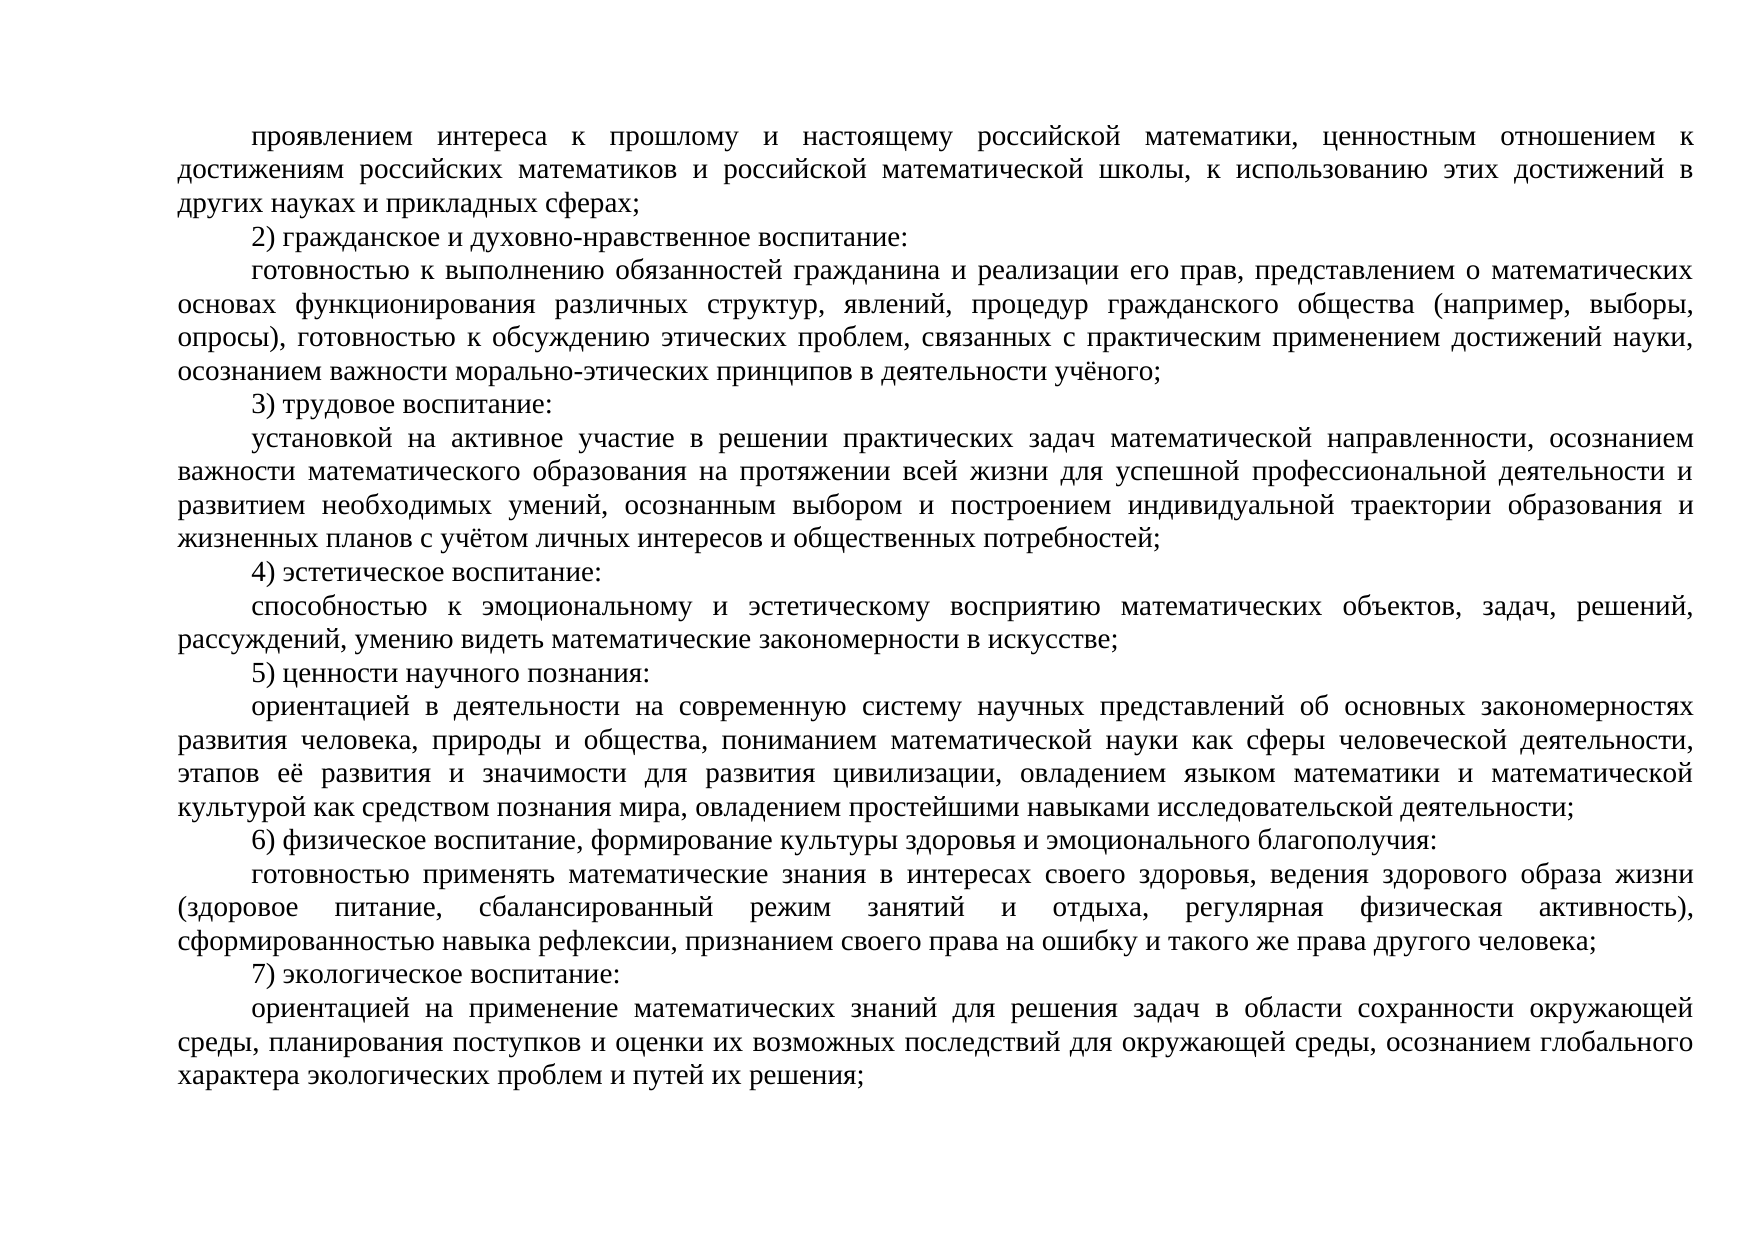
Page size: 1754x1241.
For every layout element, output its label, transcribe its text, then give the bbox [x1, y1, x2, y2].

text 4) эстетическое воспитание: [177, 554, 1695, 588]
text 2) гражданское и духовно-нравственное воспитание: [177, 219, 1695, 252]
text способностью к эмоциональному и эстетическому восприятию математических объектов, задач, решений, рассуждений, умению видеть математические закономерности в искусстве; [177, 588, 1695, 655]
text проявлением интереса к прошлому и настоящему российской математики, ценностным отношением к достижениям российских математиков и российской математической школы, к использованию этих достижений в других науках и прикладных сферах; [177, 118, 1695, 219]
text 6) физическое воспитание, формирование культуры здоровья и эмоционального благополучия: [177, 822, 1695, 856]
text готовностью применять математические знания в интересах своего здоровья, ведения здорового образа жизни (здоровое питание, сбалансированный режим занятий и отдыха, регулярная физическая активность), сформированностью навыка рефлексии, признанием своего права на ошибку и такого же права другого человека; [177, 856, 1695, 957]
text ориентацией в деятельности на современную систему научных представлений об основных закономерностях развития человека, природы и общества, пониманием математической науки как сферы человеческой деятельности, этапов её развития и значимости для развития цивилизации, овладением языком математики и математической культурой как средством познания мира, овладением простейшими навыками исследовательской деятельности; [177, 688, 1695, 822]
text 3) трудовое воспитание: [177, 386, 1695, 420]
text 5) ценности научного познания: [177, 655, 1695, 688]
text готовностью к выполнению обязанностей гражданина и реализации его прав, представлением о математических основах функционирования различных структур, явлений, процедур гражданского общества (например, выборы, опросы), готовностью к обсуждению этических проблем, связанных с практическим применением достижений науки, осознанием важности морально-этических принципов в деятельности учёного; [177, 252, 1695, 386]
text 7) экологическое воспитание: [177, 957, 1695, 990]
text ориентацией на применение математических знаний для решения задач в области сохранности окружающей среды, планирования поступков и оценки их возможных последствий для окружающей среды, осознанием глобального характера экологических проблем и путей их решения; [177, 990, 1695, 1091]
text установкой на активное участие в решении практических задач математической направленности, осознанием важности математического образования на протяжении всей жизни для успешной профессиональной деятельности и развитием необходимых умений, осознанным выбором и построением индивидуальной траектории образования и жизненных планов с учётом личных интересов и общественных потребностей; [177, 420, 1695, 554]
